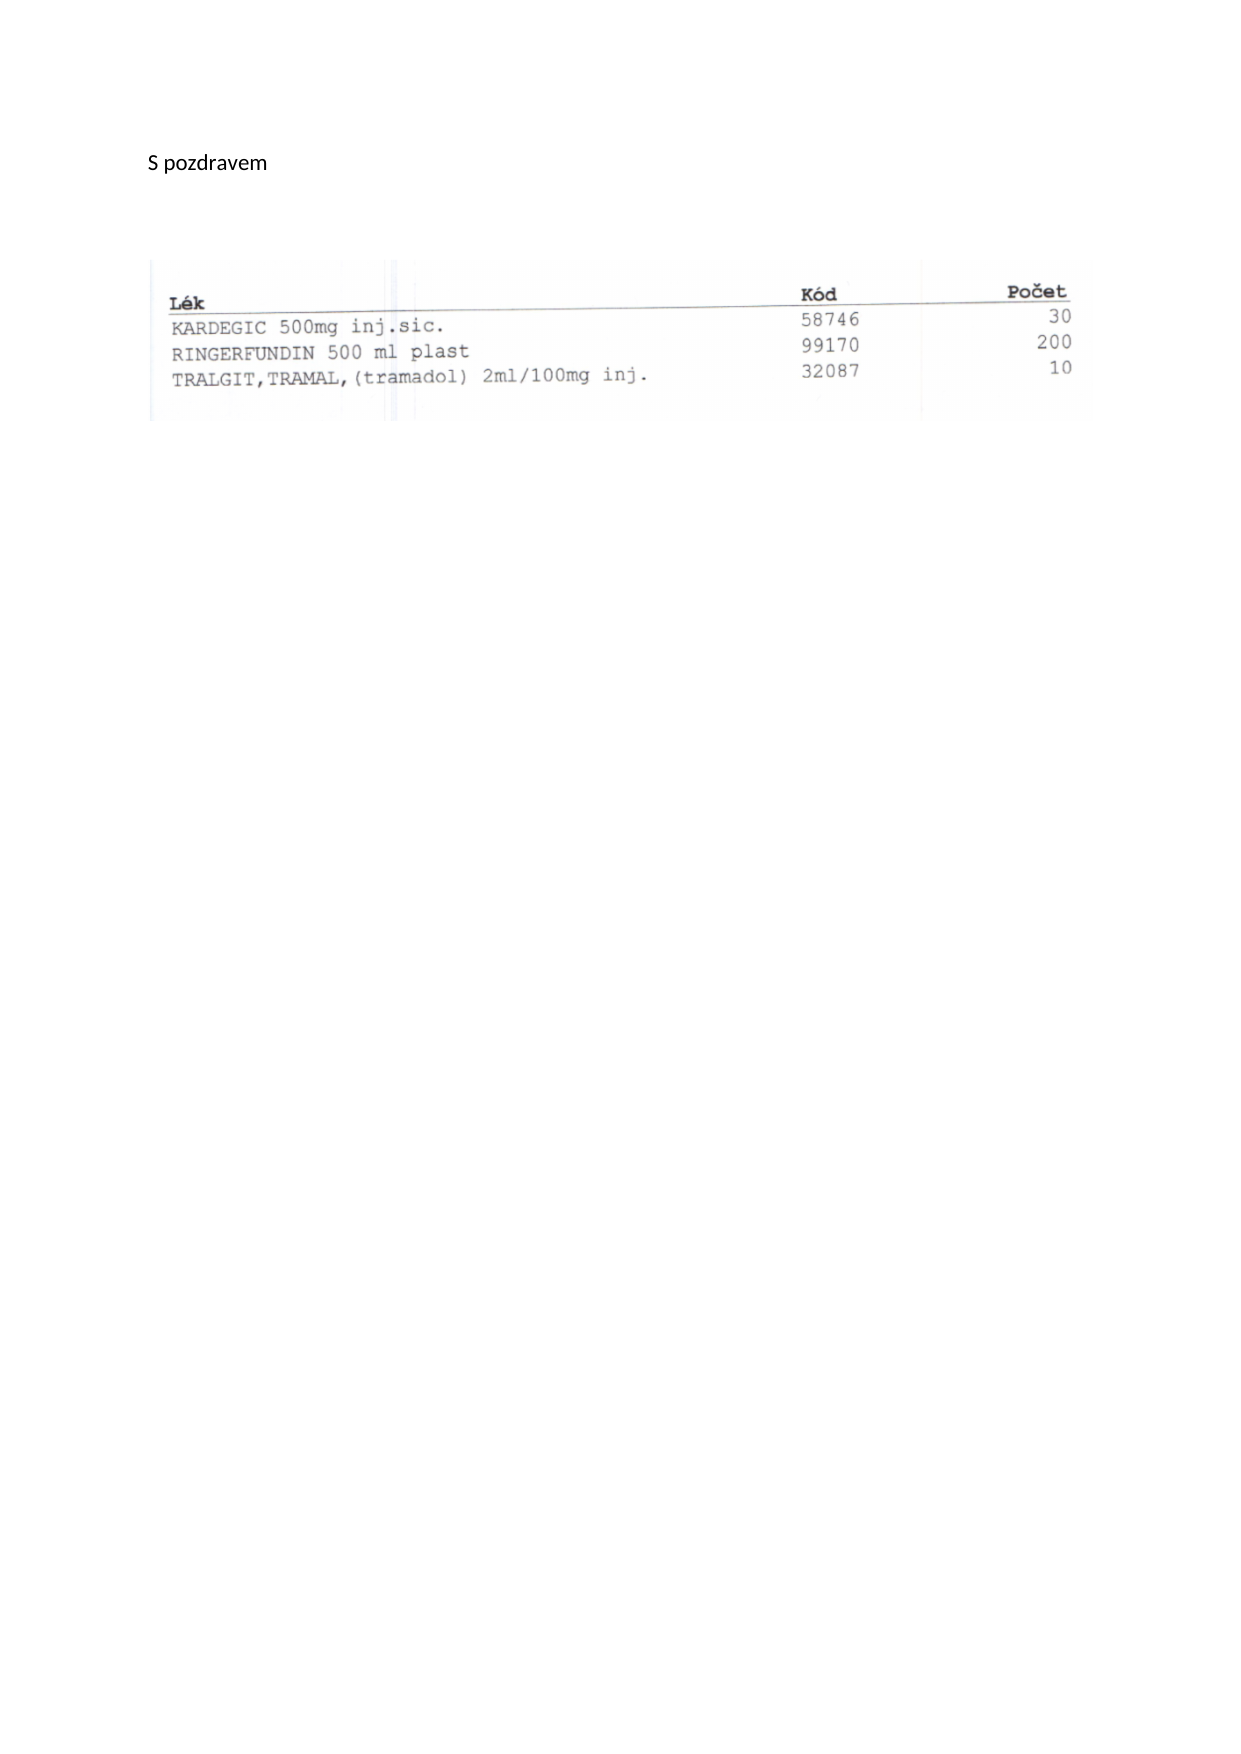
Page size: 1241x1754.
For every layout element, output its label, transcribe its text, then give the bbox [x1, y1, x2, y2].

picture [148, 260, 1092, 421]
text S pozdravem [148, 148, 1093, 176]
